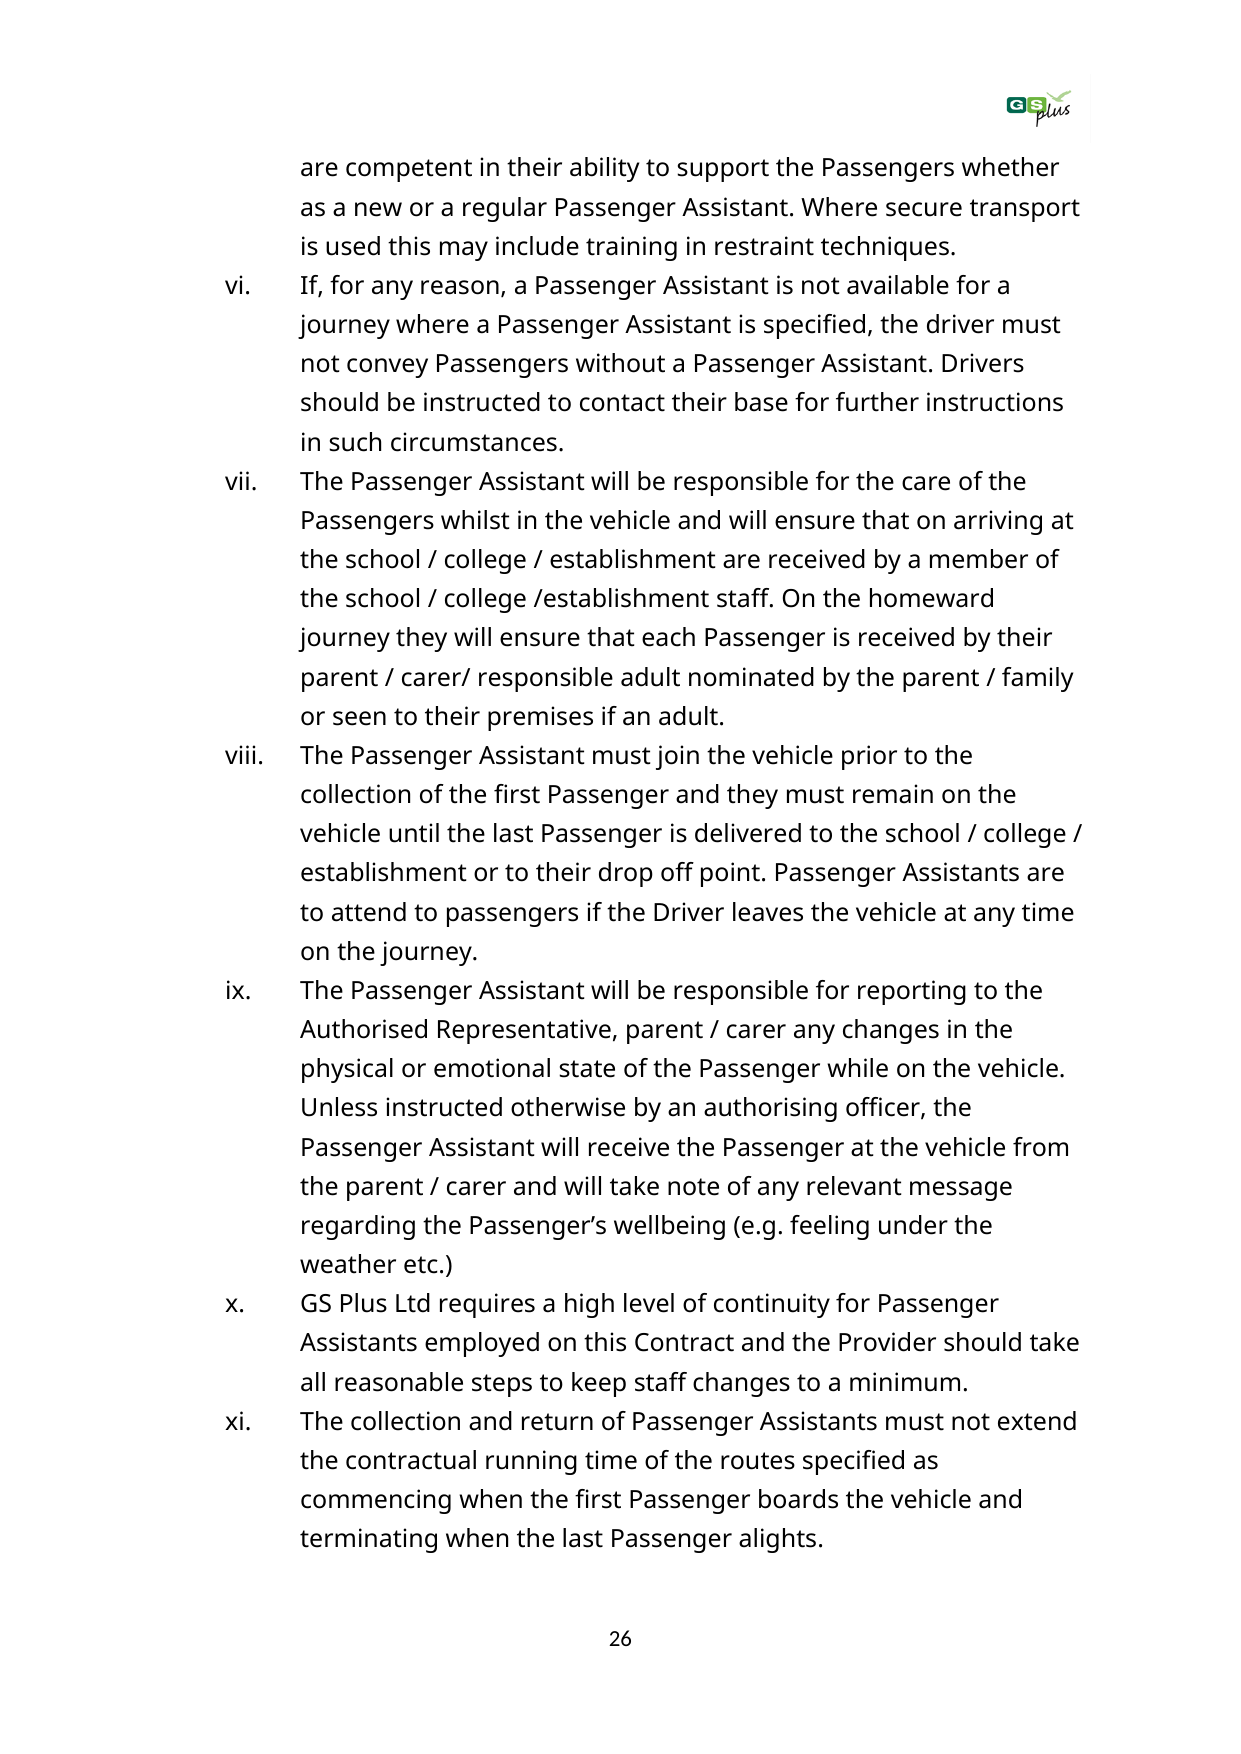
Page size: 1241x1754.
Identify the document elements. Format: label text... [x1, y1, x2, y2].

list The Passenger Assistant must join the vehicle prior to the collection of the first Passenger and they must remain on the vehicle until the last Passenger is delivered to the school / college / establishment or to their drop off point. Passenger Assistants are to attend to passengers if the Driver leaves the vehicle at any time on the journey. [225, 737, 1090, 967]
list If, for any reason, a Passenger Assistant is not available for a journey where a Passenger Assistant is specified, the driver must not convey Passengers without a Passenger Assistant. Drivers should be instructed to contact their base for further instructions in such circumstances. [225, 267, 1090, 458]
list GS Plus Ltd requires a high level of continuity for Passenger Assistants employed on this Contract and the Provider should take all reasonable steps to keep staff changes to a minimum. [225, 1286, 1090, 1398]
list The Passenger Assistant will be responsible for reporting to the Authorised Representative, parent / carer any changes in the physical or emotional state of the Passenger while on the vehicle. Unless instructed otherwise by an authorising officer, the Passenger Assistant will receive the Passenger at the vehicle from the parent / carer and will take note of any relevant message regarding the Passenger’s wellbeing (e.g. feeling under the weather etc.) [225, 972, 1090, 1281]
list The Passenger Assistant will be responsible for the care of the Passengers whilst in the vehicle and will ensure that on arriving at the school / college / establishment are received by a member of the school / college /establishment staff. On the homeward journey they will ensure that each Passenger is received by their parent / carer/ responsible adult nominated by the parent / family or seen to their premises if an adult. [225, 463, 1090, 732]
picture [987, 73, 1091, 143]
list The collection and return of Passenger Assistants must not extend the contractual running time of the routes specified as commencing when the first Passenger boards the vehicle and terminating when the last Passenger alights. [225, 1403, 1090, 1555]
